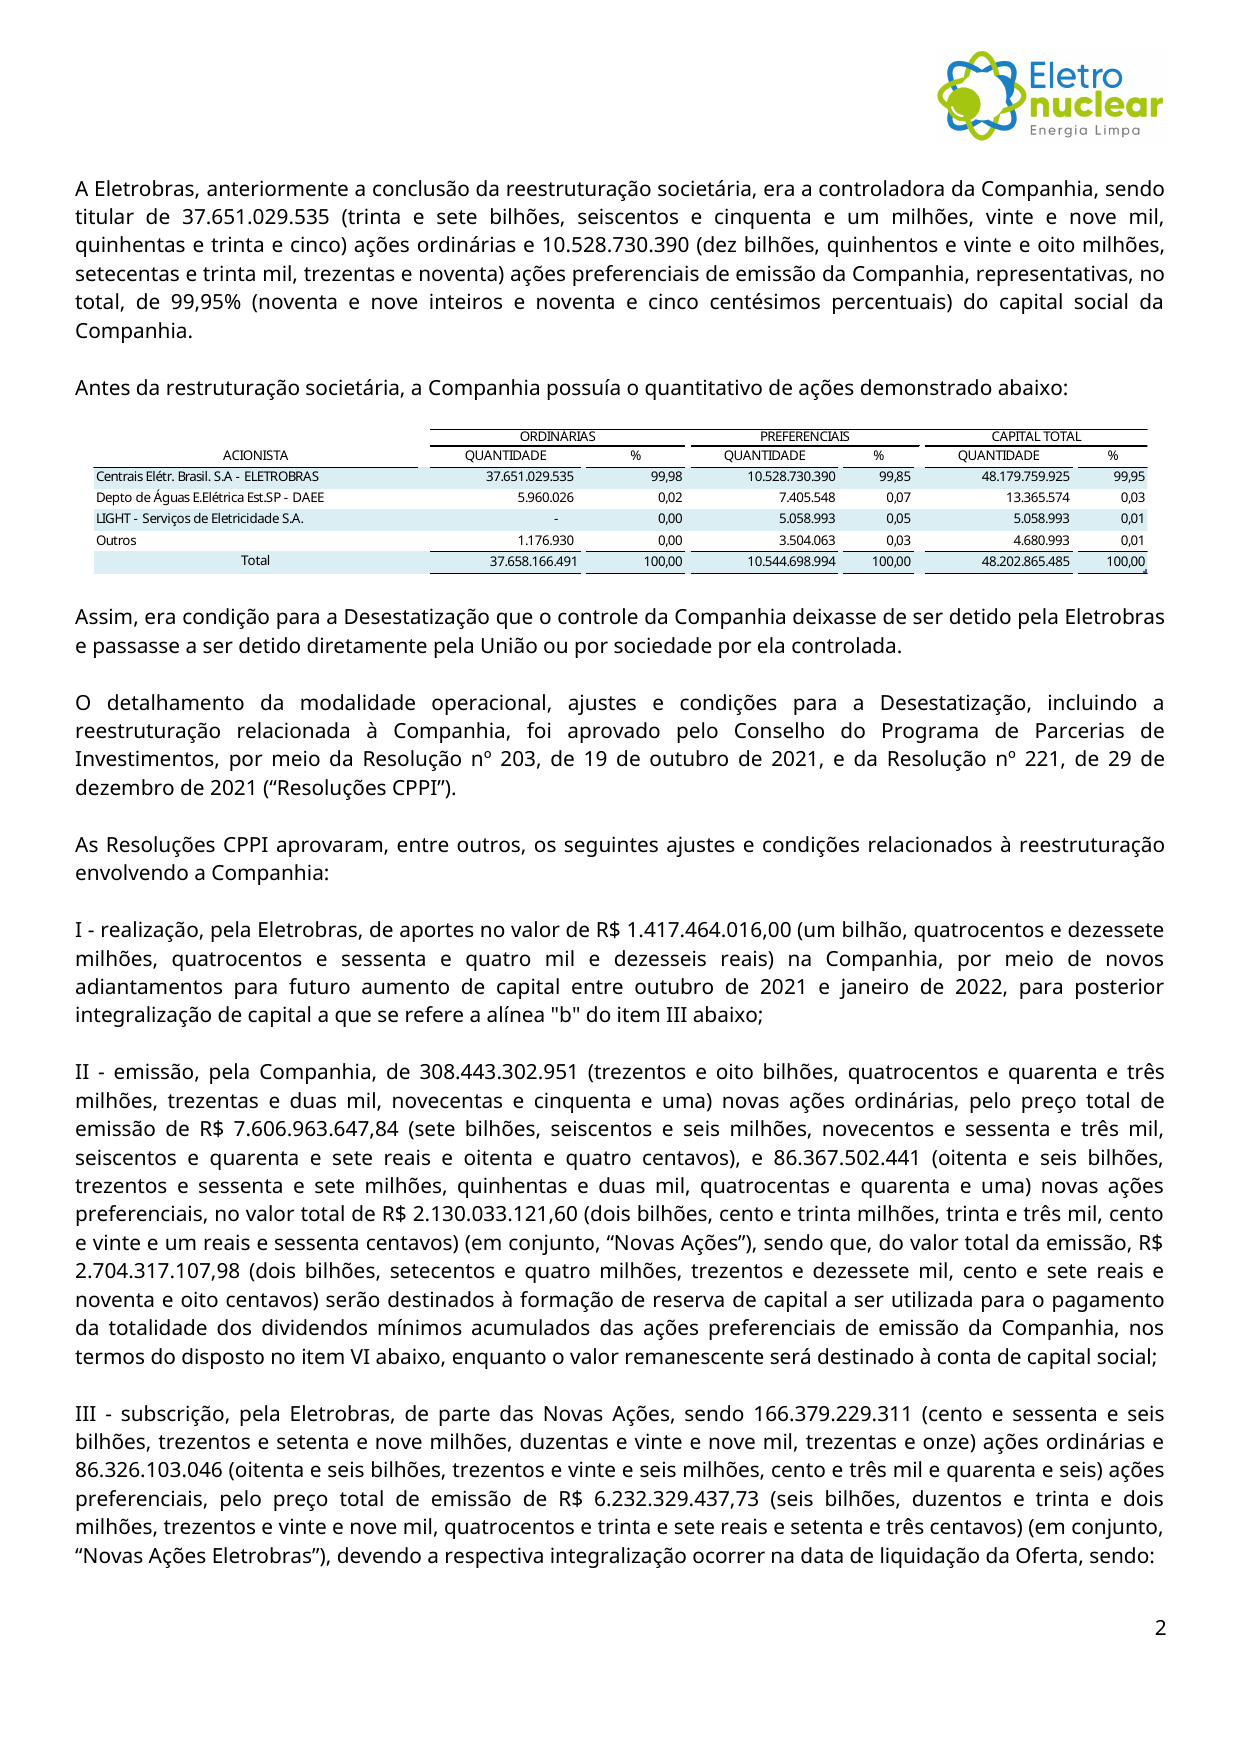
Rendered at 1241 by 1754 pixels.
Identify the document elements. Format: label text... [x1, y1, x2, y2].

picture [934, 47, 1167, 146]
text II - emissão, pela Companhia, de 308.443.302.951 (trezentos e oito bilhões, quatrocentos e quarenta e três milhões, trezentas e duas mil, novecentas e cinquenta e uma) novas ações ordinárias, pelo preço total de emissão de R$ 7.606.963.647,84 (sete bilhões, seiscentos e seis milhões, novecentos e sessenta e três mil, seiscentos e quarenta e sete reais e oitenta e quatro centavos), e 86.367.502.441 (oitenta e seis bilhões, trezentos e sessenta e sete milhões, quinhentas e duas mil, quatrocentas e quarenta e uma) novas ações preferenciais, no valor total de R$ 2.130.033.121,60 (dois bilhões, cento e trinta milhões, trinta e três mil, cento e vinte e um reais e sessenta centavos) (em conjunto, “Novas Ações”), sendo que, do valor total da emissão, R$ 2.704.317.107,98 (dois bilhões, setecentos e quatro milhões, trezentos e dezessete mil, cento e sete reais e noventa e oito centavos) serão destinados à formação de reserva de capital a ser utilizada para o pagamento da totalidade dos dividendos mínimos acumulados das ações preferenciais de emissão da Companhia, nos termos do disposto no item VI abaixo, enquanto o valor remanescente será destinado à conta de capital social; [75, 1057, 1166, 1370]
text III - subscrição, pela Eletrobras, de parte das Novas Ações, sendo 166.379.229.311 (cento e sessenta e seis bilhões, trezentos e setenta e nove milhões, duzentas e vinte e nove mil, trezentas e onze) ações ordinárias e 86.326.103.046 (oitenta e seis bilhões, trezentos e vinte e seis milhões, cento e três mil e quarenta e seis) ações preferenciais, pelo preço total de emissão de R$ 6.232.329.437,73 (seis bilhões, duzentos e trinta e dois milhões, trezentos e vinte e nove mil, quatrocentos e trinta e sete reais e setenta e três centavos) (em conjunto, “Novas Ações Eletrobras”), devendo a respectiva integralização ocorrer na data de liquidação da Oferta, sendo: [75, 1399, 1166, 1569]
text Assim, era condição para a Desestatização que o controle da Companhia deixasse de ser detido pela Eletrobras e passasse a ser detido diretamente pela União ou por sociedade por ela controlada. [75, 602, 1166, 659]
text Antes da restruturação societária, a Companhia possuía o quantitativo de ações demonstrado abaixo: [75, 373, 1166, 401]
text As Resoluções CPPI aprovaram, entre outros, os seguintes ajustes e condições relacionados à reestruturação envolvendo a Companhia: [75, 830, 1166, 887]
text O detalhamento da modalidade operacional, ajustes e condições para a Desestatização, incluindo a reestruturação relacionada à Companhia, foi aprovado pelo Conselho do Programa de Parcerias de Investimentos, por meio da Resolução nº 203, de 19 de outubro de 2021, e da Resolução nº 221, de 29 de dezembro de 2021 (“Resoluções CPPI”). [75, 688, 1166, 801]
text I - realização, pela Eletrobras, de aportes no valor de R$ 1.417.464.016,00 (um bilhão, quatrocentos e dezessete milhões, quatrocentos e sessenta e quatro mil e dezesseis reais) na Companhia, por meio de novos adiantamentos para futuro aumento de capital entre outubro de 2021 e janeiro de 2022, para posterior integralização de capital a que se refere a alínea "b" do item III abaixo; [75, 915, 1166, 1029]
text A Eletrobras, anteriormente a conclusão da reestruturação societária, era a controladora da Companhia, sendo titular de 37.651.029.535 (trinta e sete bilhões, seiscentos e cinquenta e um milhões, vinte e nove mil, quinhentas e trinta e cinco) ações ordinárias e 10.528.730.390 (dez bilhões, quinhentos e vinte e oito milhões, setecentas e trinta mil, trezentas e noventa) ações preferenciais de emissão da Companhia, representativas, no total, de 99,95% (noventa e nove inteiros e noventa e cinco centésimos percentuais) do capital social da Companhia. [75, 174, 1166, 344]
